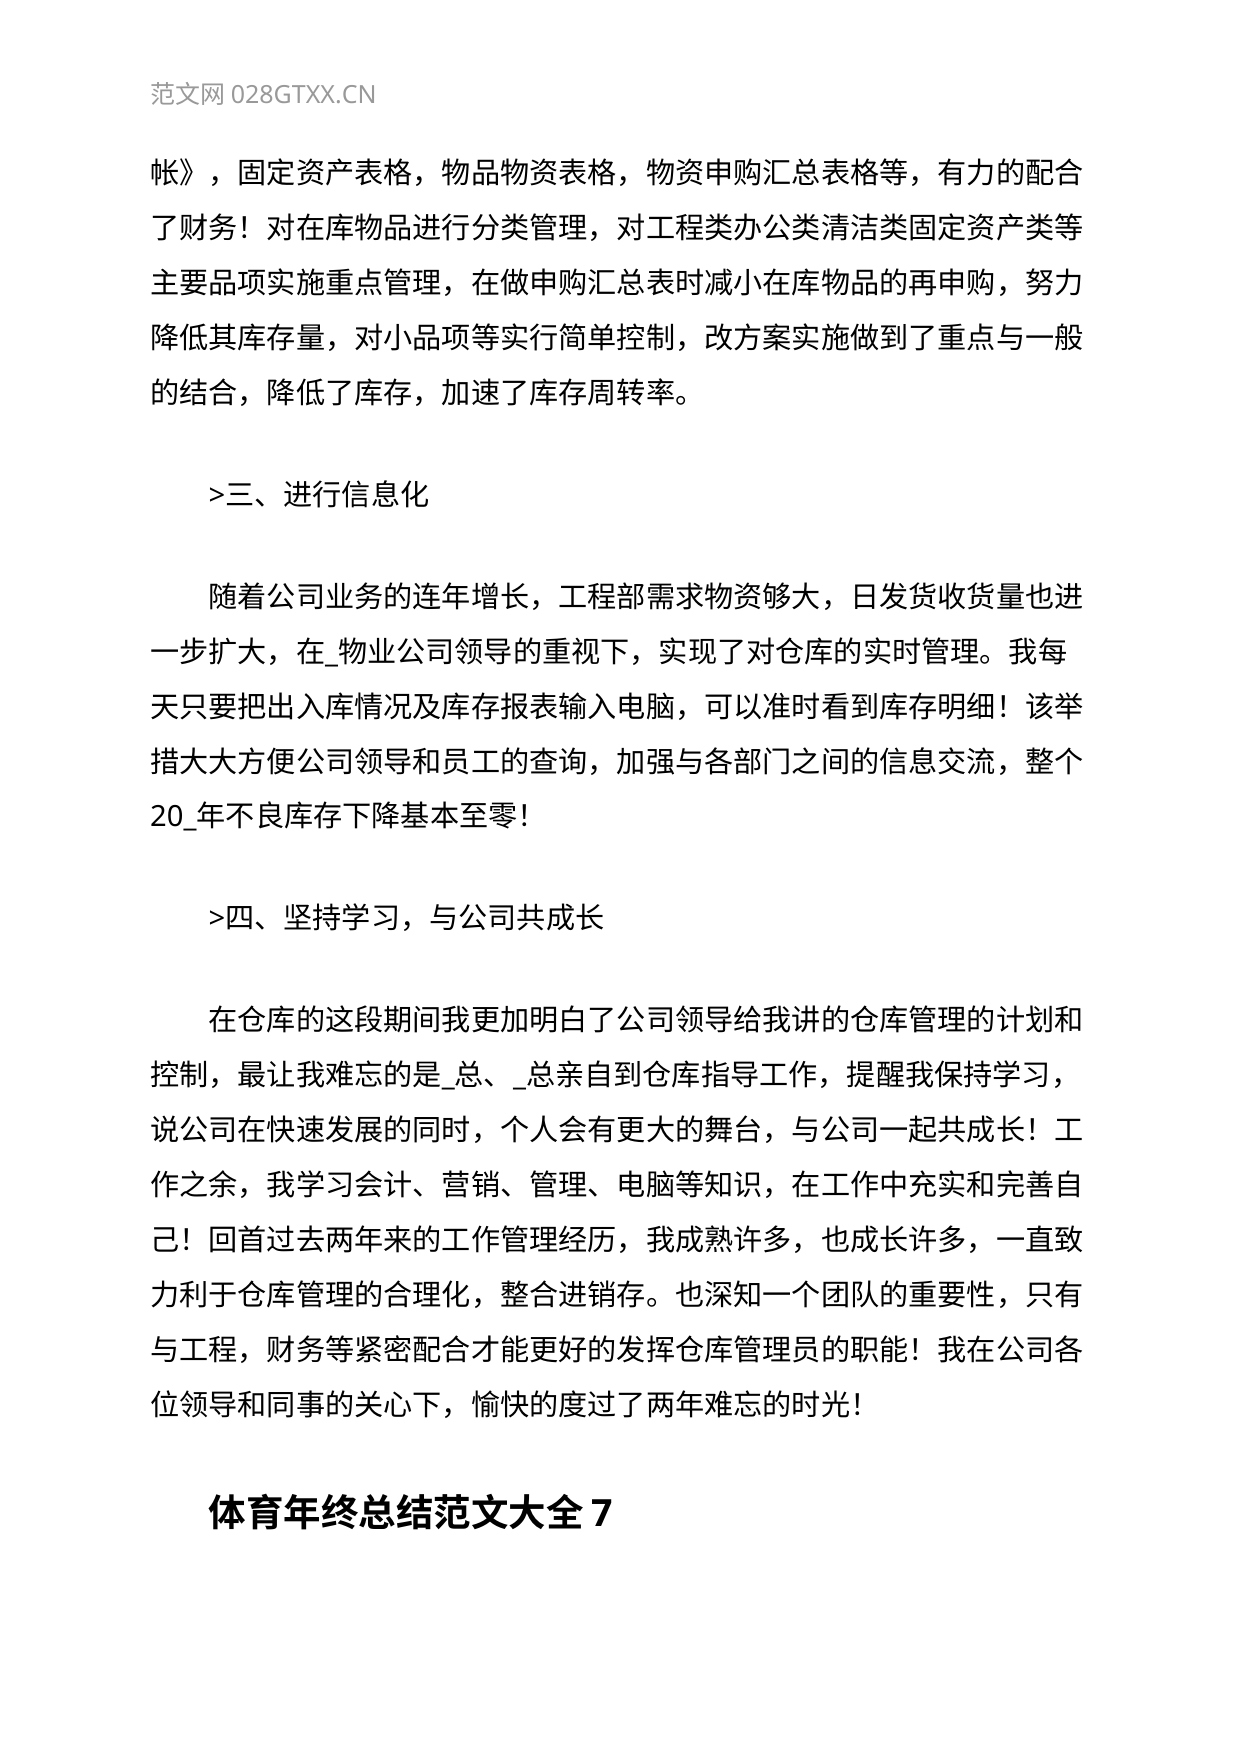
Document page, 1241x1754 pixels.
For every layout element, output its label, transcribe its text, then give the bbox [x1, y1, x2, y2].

text >四、坚持学习，与公司共成长 [150, 895, 1090, 937]
text >三、进行信息化 [150, 471, 1090, 514]
text 在仓库的这段期间我更加明白了公司领导给我讲的仓库管理的计划和控制，最让我难忘的是_总、_总亲自到仓库指导工作，提醒我保持学习，说公司在快速发展的同时，个人会有更大的舞台，与公司一起共成长！工作之余，我学习会计、营销、管理、电脑等知识，在工作中充实和完善自己！回首过去两年来的工作管理经历，我成熟许多，也成长许多，一直致力利于仓库管理的合理化，整合进销存。也深知一个团队的重要性，只有与工程，财务等紧密配合才能更好的发挥仓库管理员的职能！我在公司各位领导和同事的关心下，愉快的度过了两年难忘的时光！ [150, 997, 1090, 1424]
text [150, 150, 1090, 412]
text 体育年终总结范文大全7 [150, 1483, 1090, 1538]
text 随着公司业务的连年增长，工程部需求物资够大，日发货收货量也进一步扩大，在_物业公司领导的重视下，实现了对仓库的实时管理。我每天只要把出入库情况及库存报表输入电脑，可以准时看到库存明细！该举措大大方便公司领导和员工的查询，加强与各部门之间的信息交流，整个20_年不良库存下降基本至零！ [150, 573, 1090, 835]
